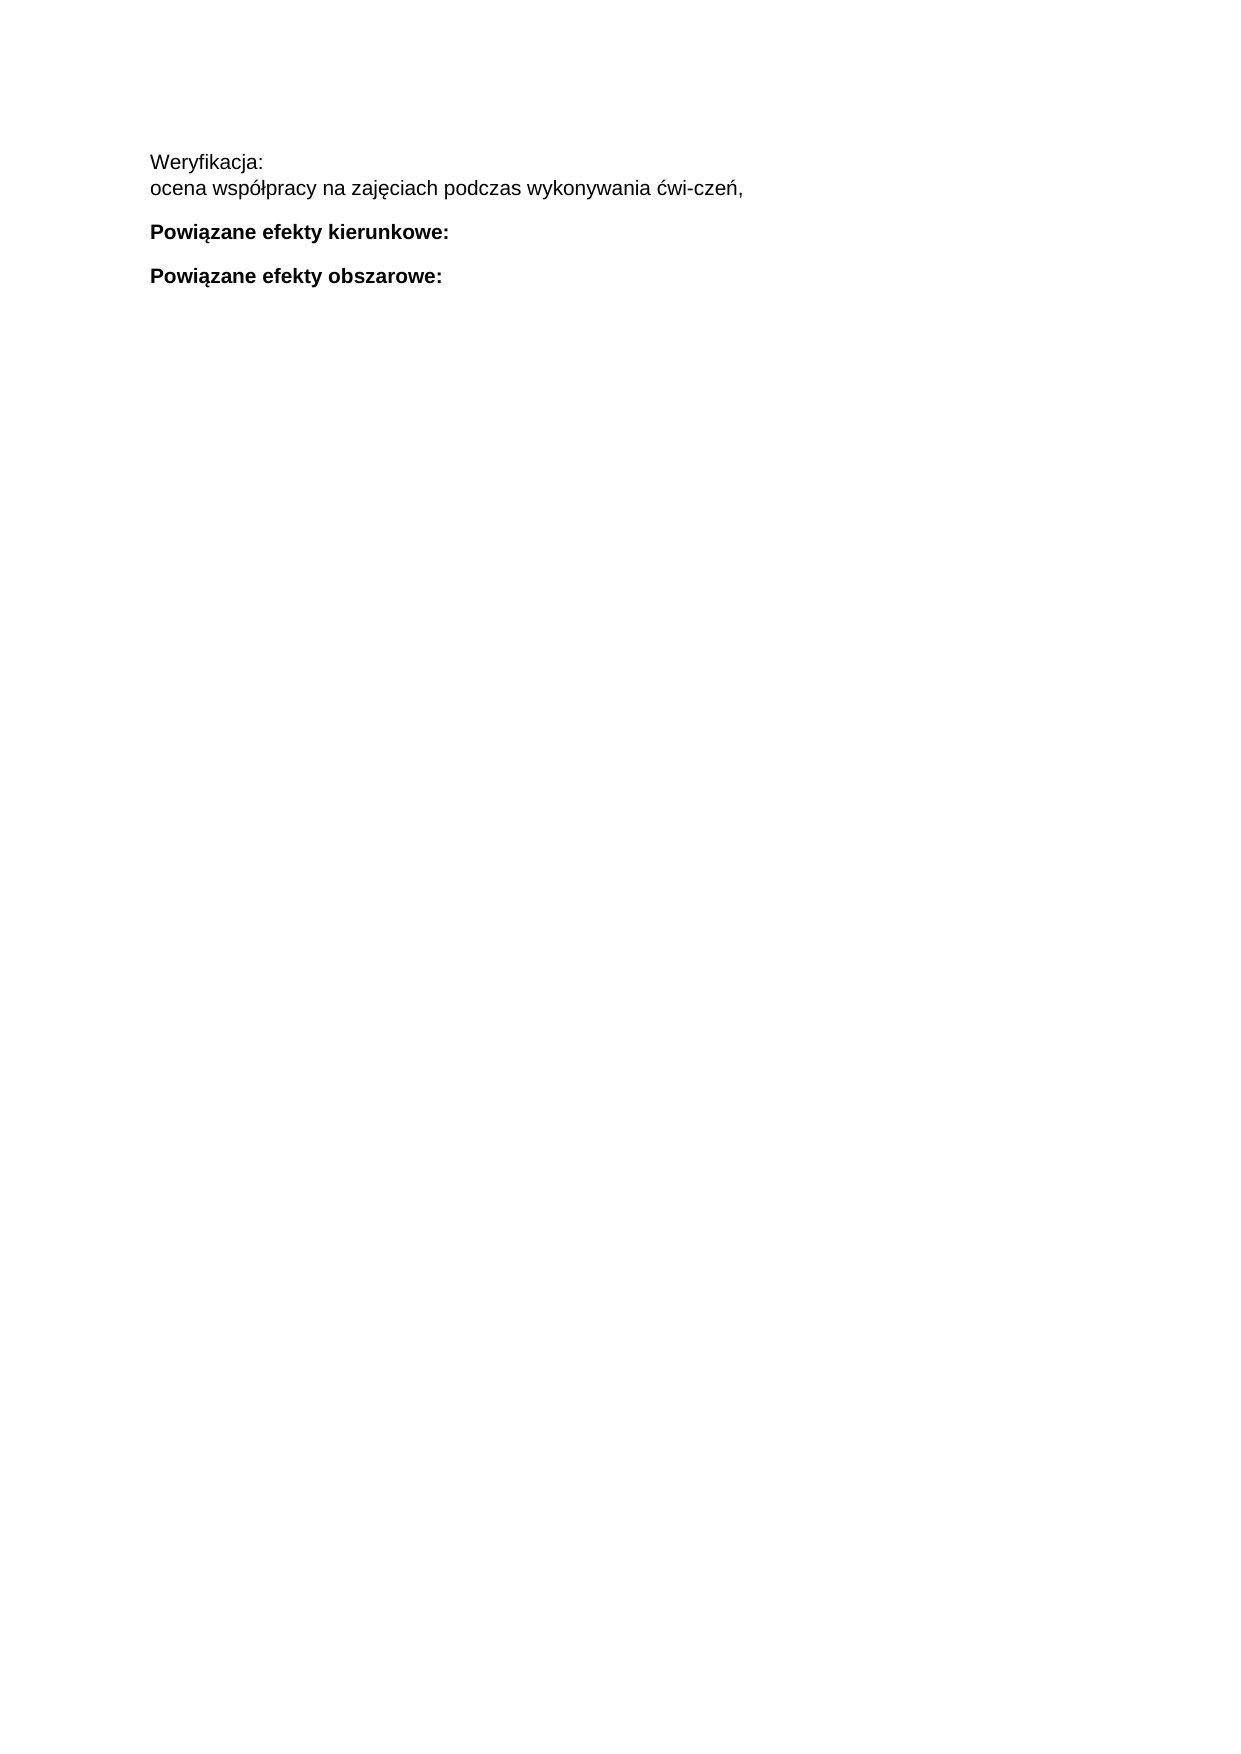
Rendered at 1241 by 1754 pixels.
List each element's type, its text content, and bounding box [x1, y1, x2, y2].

text ocena współpracy na zajęciach podczas wykonywania ćwi-czeń, [150, 176, 1090, 200]
text Powiązane efekty kierunkowe: [150, 220, 1090, 244]
text Powiązane efekty obszarowe: [150, 263, 1090, 287]
text Weryfikacja: [150, 150, 1090, 174]
